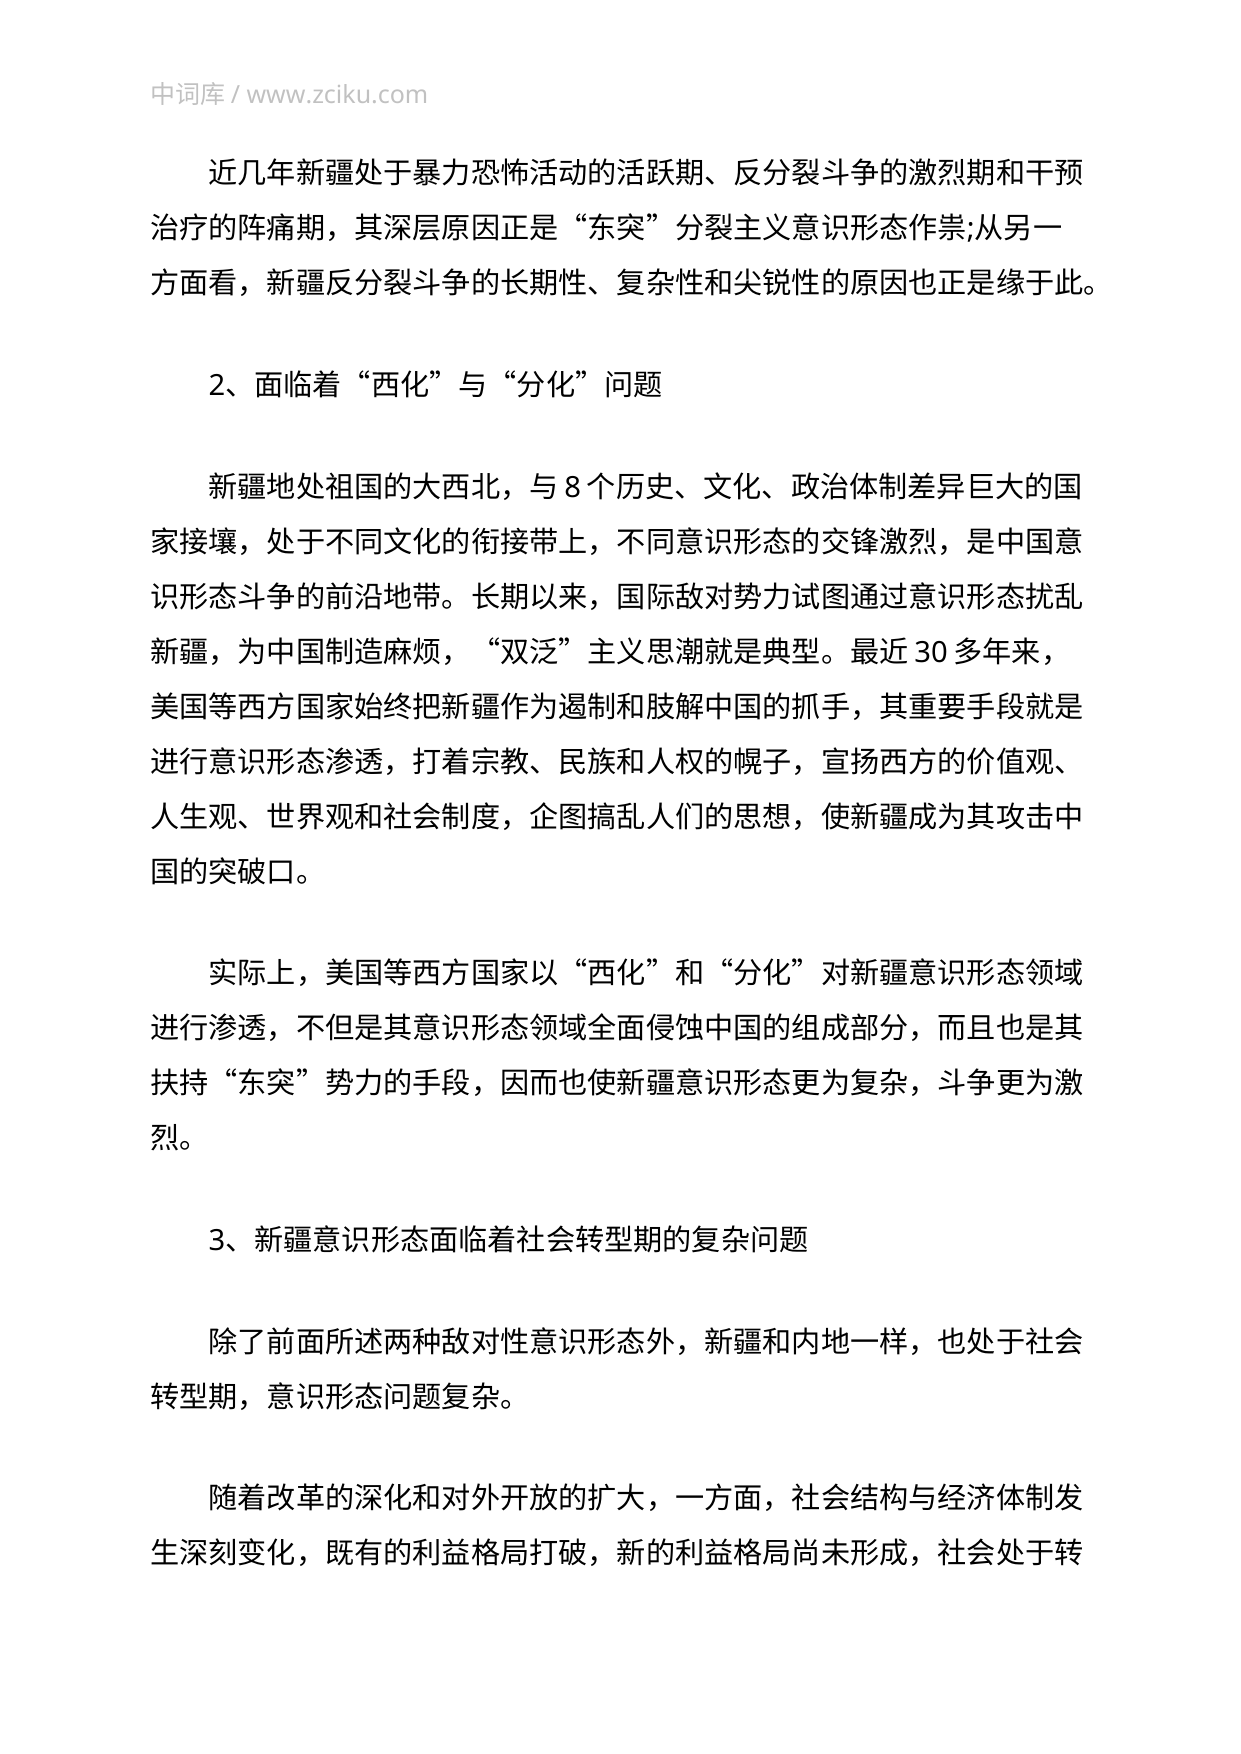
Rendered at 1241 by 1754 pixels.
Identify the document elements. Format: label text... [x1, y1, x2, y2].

text 2、面临着“西化”与“分化”问题 [150, 362, 1090, 404]
text 实际上，美国等西方国家以“西化”和“分化”对新疆意识形态领域进行渗透，不但是其意识形态领域全面侵蚀中国的组成部分，而且也是其扶持“东突”势力的手段，因而也使新疆意识形态更为复杂，斗争更为激烈。 [150, 950, 1090, 1157]
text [150, 1475, 1090, 1572]
text 新疆地处祖国的大西北，与8个历史、文化、政治体制差异巨大的国家接壤，处于不同文化的衔接带上，不同意识形态的交锋激烈，是中国意识形态斗争的前沿地带。长期以来，国际敌对势力试图通过意识形态扰乱新疆，为中国制造麻烦，“双泛”主义思潮就是典型。最近30多年来，美国等西方国家始终把新疆作为遏制和肢解中国的抓手，其重要手段就是进行意识形态渗透，打着宗教、民族和人权的幌子，宣扬西方的价值观、人生观、世界观和社会制度，企图搞乱人们的思想，使新疆成为其攻击中国的突破口。 [150, 464, 1090, 890]
text 除了前面所述两种敌对性意识形态外，新疆和内地一样，也处于社会转型期，意识形态问题复杂。 [150, 1318, 1090, 1416]
text 近几年新疆处于暴力恐怖活动的活跃期、反分裂斗争的激烈期和干预治疗的阵痛期，其深层原因正是“东突”分裂主义意识形态作祟;从另一方面看，新疆反分裂斗争的长期性、复杂性和尖锐性的原因也正是缘于此。 [150, 150, 1090, 302]
text 3、新疆意识形态面临着社会转型期的复杂问题 [150, 1216, 1090, 1259]
